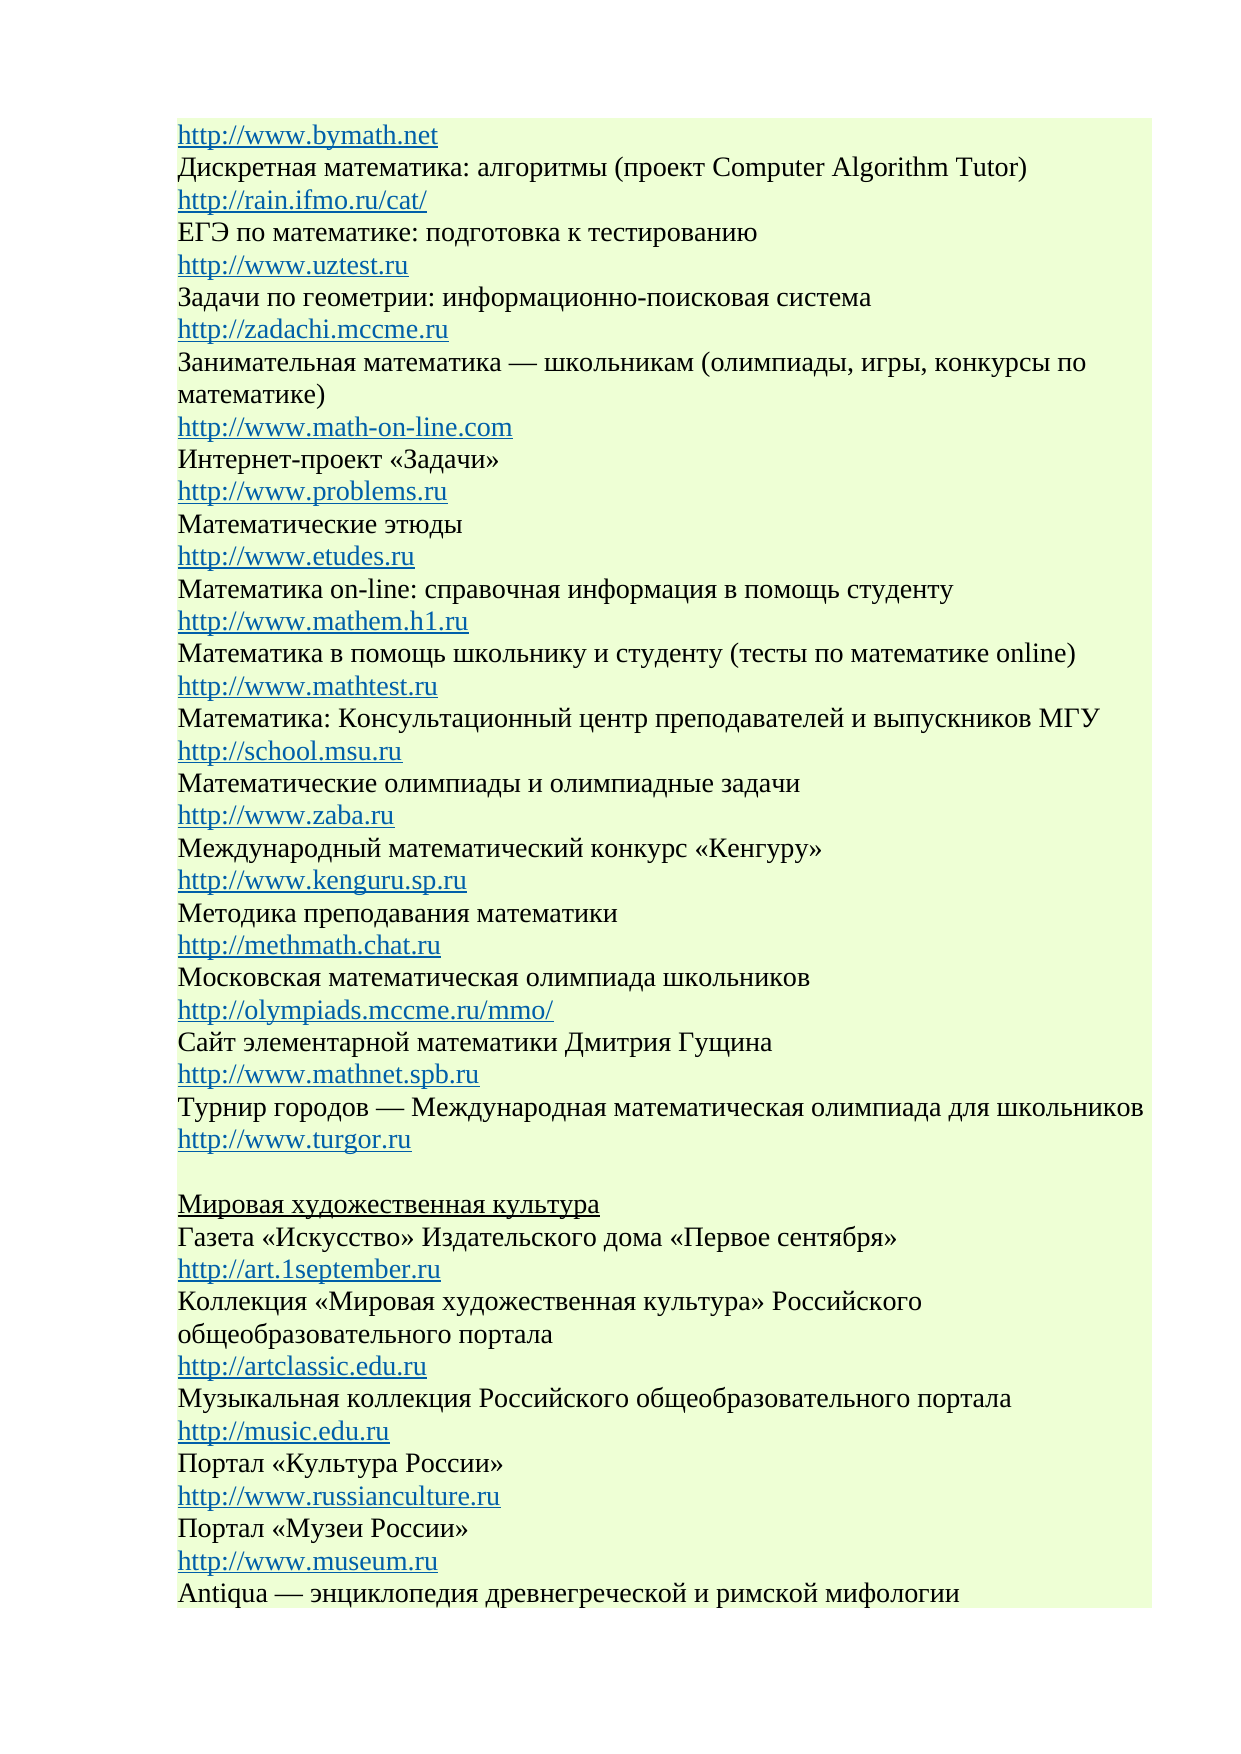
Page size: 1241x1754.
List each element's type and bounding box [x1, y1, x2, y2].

text [177, 118, 1152, 1608]
